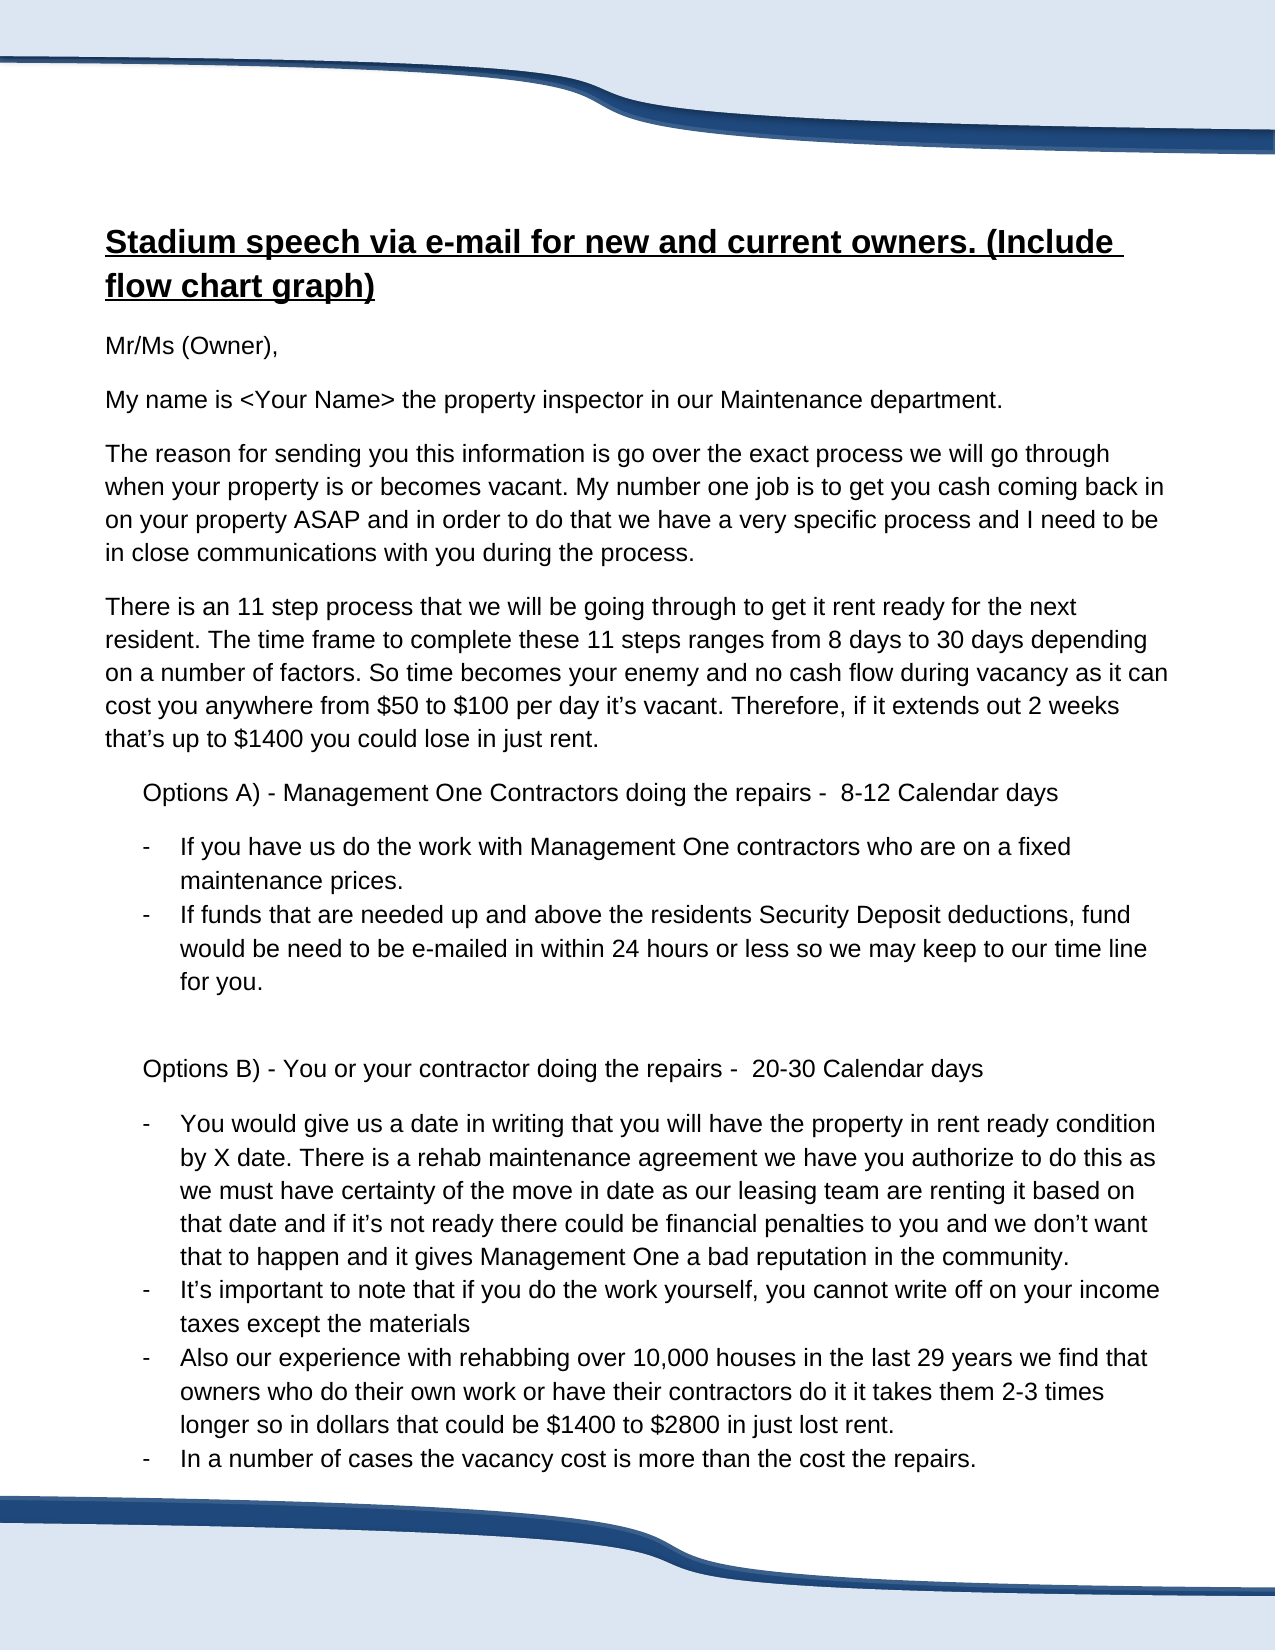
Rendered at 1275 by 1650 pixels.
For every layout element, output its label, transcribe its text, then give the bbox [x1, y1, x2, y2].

text Stadium speech via e-mail for new and current owners. (Include flow chart graph) [105, 222, 1170, 304]
list If you have us do the work with Management One contractors who are on a fixed maintenance prices. [142, 831, 1170, 895]
list You would give us a date in writing that you will have the property in rent ready condition by X date. There is a rehab maintenance agreement we have you authorize to do this as we must have certainty of the move in date as our leasing team are renting it based on that date and if it’s not ready there could be financial penalties to you and we don’t want that to happen and it gives Management One a bad reputation in the community. [142, 1108, 1170, 1270]
list If funds that are needed up and above the residents Security Deposit deductions, fund would be need to be e-mailed in within 24 hours or less so we may keep to our time line for you. [142, 899, 1170, 996]
text Options B) - You or your contractor doing the repairs - 20-30 Calendar days [142, 1054, 1170, 1083]
text Options A) - Management One Contractors doing the repairs - 8-12 Calendar days [142, 778, 1170, 806]
text My name is <Your Name> the property inspector in our Maintenance department. [105, 385, 1170, 414]
text The reason for sending you this information is go over the exact process we will go through when your property is or becomes vacant. My number one job is to get you cash coming back in on your property ASAP and in order to do that we have a very specific process and I need to be in close communications with you during the process. [105, 439, 1170, 567]
list Also our experience with rehabbing over 10,000 houses in the last 29 years we find that owners who do their own work or have their contractors do it it takes them 2-3 times longer so in dollars that could be $1400 to $2800 in just lost rent. [142, 1342, 1170, 1439]
text Mr/Ms (Owner), [105, 331, 1170, 360]
text There is an 11 step process that we will be going through to get it rent ready for the next resident. The time frame to complete these 11 steps ranges from 8 days to 30 days depending on a number of factors. So time becomes your enemy and no cash flow during vacancy as it can cost you anywhere from $50 to $100 per day it’s vacant. Therefore, if it extends out 2 weeks that’s up to $1400 you could lose in just rent. [105, 592, 1170, 752]
list In a number of cases the vacancy cost is more than the cost the repairs. [142, 1443, 1170, 1474]
list It’s important to note that if you do the work yourself, you cannot write off on your income taxes except the materials [142, 1275, 1170, 1338]
